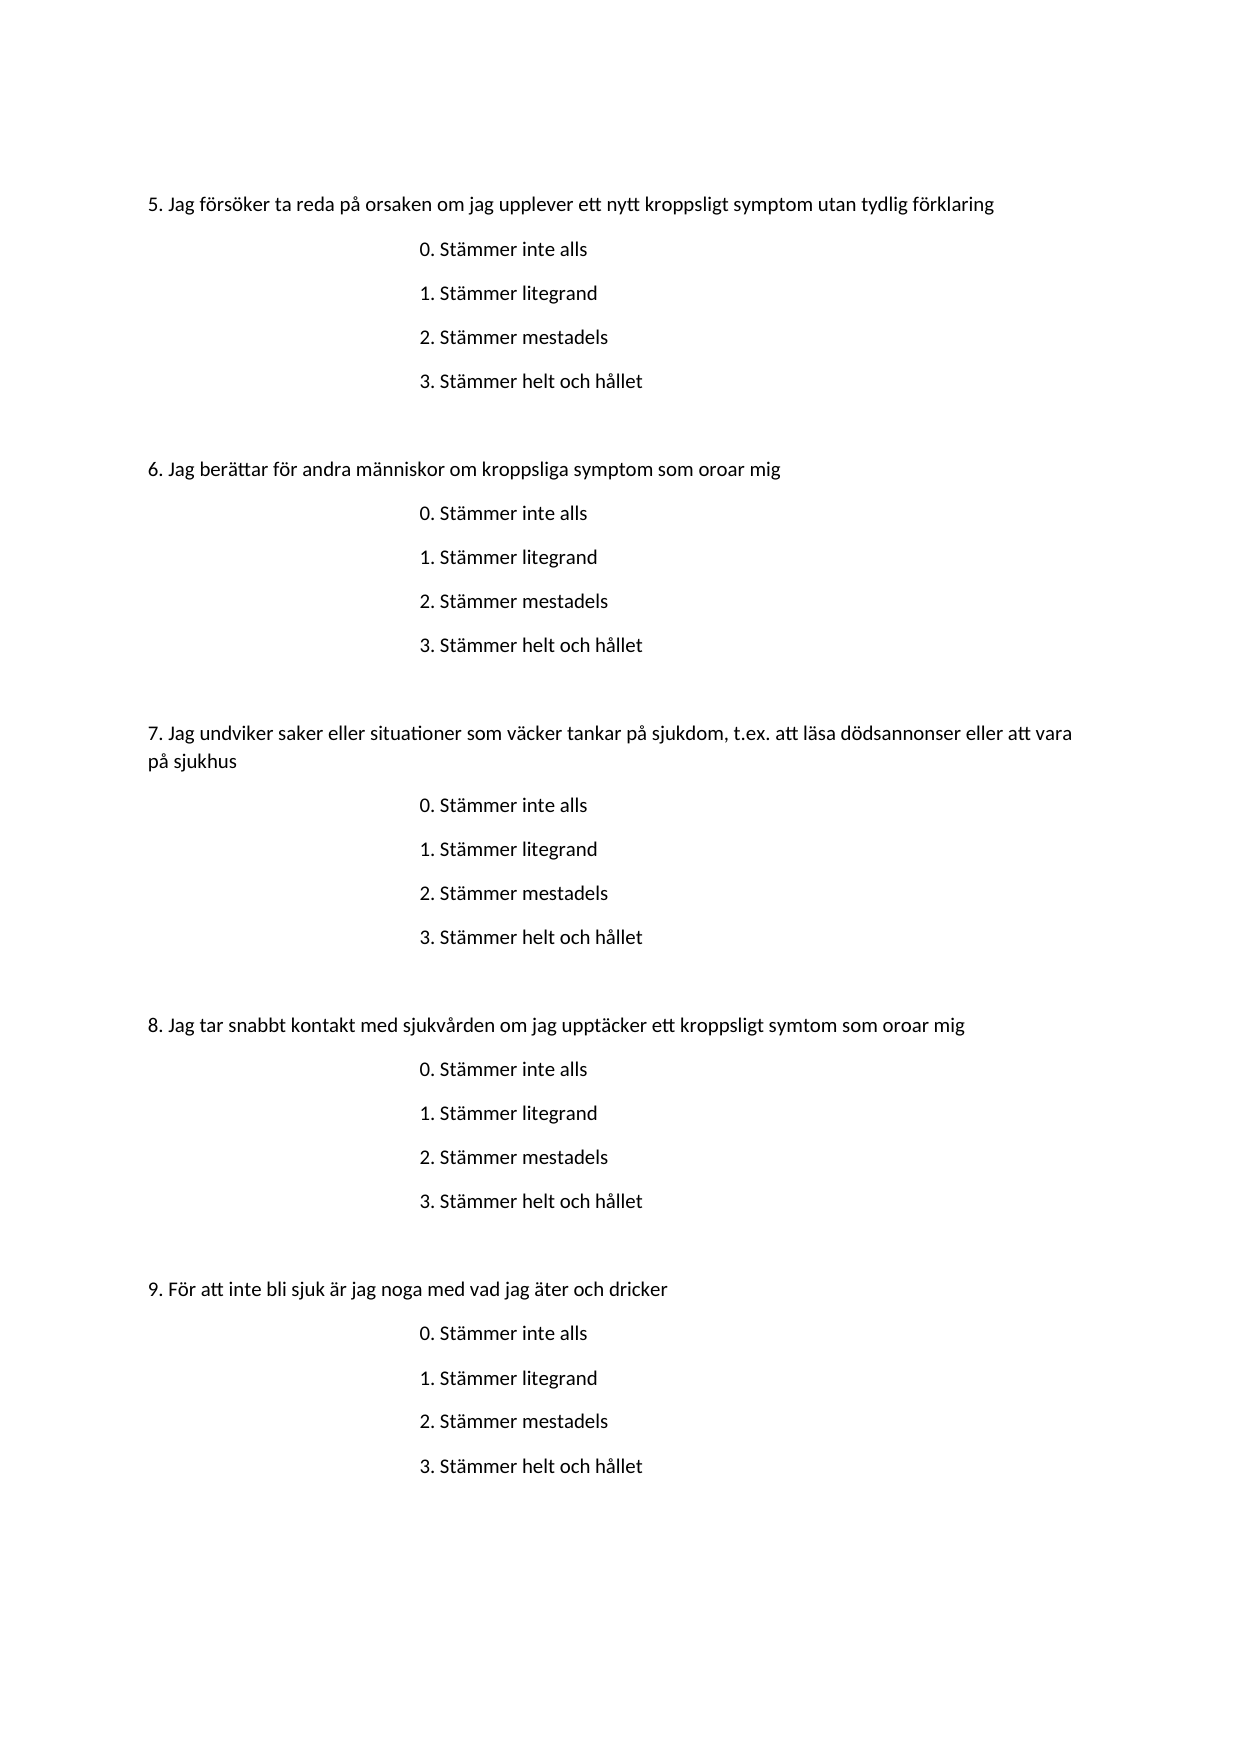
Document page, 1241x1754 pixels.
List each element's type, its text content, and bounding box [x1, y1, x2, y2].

text 8. Jag tar snabbt kontakt med sjukvården om jag upptäcker ett kroppsligt symtom som oroar mig [148, 1012, 1093, 1038]
text 2. Stämmer mestadels [419, 880, 1093, 905]
text 3. Stämmer helt och hållet [419, 1453, 1093, 1478]
text 0. Stämmer inte alls [419, 792, 1093, 817]
text 1. Stämmer litegrand [419, 1100, 1093, 1126]
text 0. Stämmer inte alls [419, 500, 1093, 526]
text 5. Jag försöker ta reda på orsaken om jag upplever ett nytt kroppsligt symptom utan tydlig förklaring [148, 192, 1093, 217]
text 0. Stämmer inte alls [419, 1056, 1093, 1082]
text 2. Stämmer mestadels [419, 324, 1093, 349]
text 2. Stämmer mestadels [419, 588, 1093, 614]
text 1. Stämmer litegrand [419, 836, 1093, 861]
text 9. För att inte bli sjuk är jag noga med vad jag äter och dricker [148, 1277, 1093, 1302]
text 0. Stämmer inte alls [419, 1321, 1093, 1346]
text 1. Stämmer litegrand [419, 280, 1093, 305]
text 7. Jag undviker saker eller situationer som väcker tankar på sjukdom, t.ex. att läsa dödsannonser eller att vara på sjukhus [148, 720, 1093, 773]
text 2. Stämmer mestadels [419, 1409, 1093, 1434]
text 3. Stämmer helt och hållet [419, 924, 1093, 949]
text 3. Stämmer helt och hållet [419, 632, 1093, 658]
text 1. Stämmer litegrand [419, 1365, 1093, 1390]
text 1. Stämmer litegrand [419, 544, 1093, 569]
text 0. Stämmer inte alls [419, 236, 1093, 261]
text 3. Stämmer helt och hållet [419, 1188, 1093, 1214]
text 3. Stämmer helt och hållet [419, 368, 1093, 393]
text 6. Jag berättar för andra människor om kroppsliga symptom som oroar mig [148, 456, 1093, 481]
text 2. Stämmer mestadels [419, 1144, 1093, 1170]
